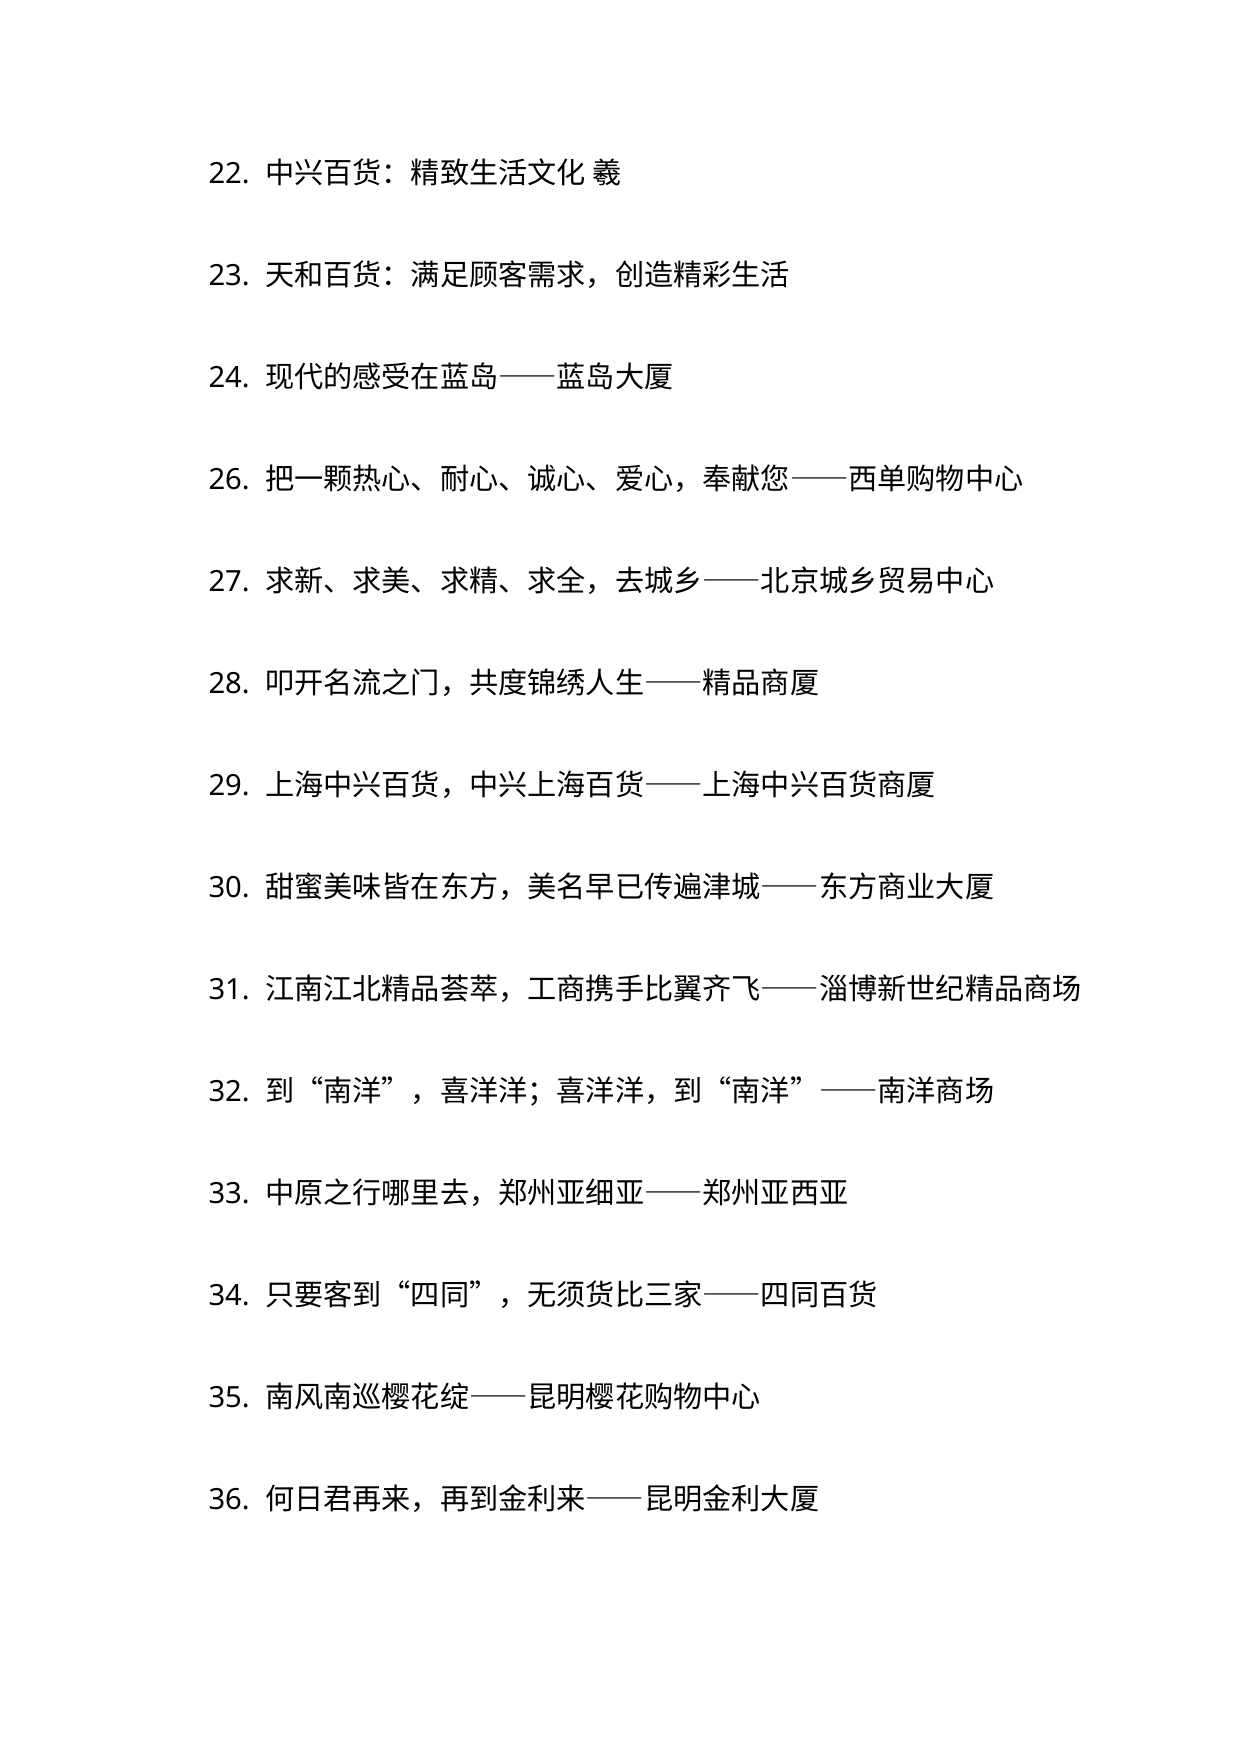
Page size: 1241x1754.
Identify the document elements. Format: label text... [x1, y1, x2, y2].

text 24. 现代的感受在蓝岛——蓝岛大厦 [150, 354, 1090, 396]
text 35. 南风南巡樱花绽——昆明樱花购物中心 [150, 1374, 1090, 1416]
text 34. 只要客到“四同”，无须货比三家——四同百货 [150, 1272, 1090, 1314]
text 29. 上海中兴百货，中兴上海百货——上海中兴百货商厦 [150, 762, 1090, 804]
text 36. 何日君再来，再到金利来——昆明金利大厦 [150, 1476, 1090, 1518]
text 22. 中兴百货：精致生活文化 羲 [150, 150, 1090, 192]
text 28. 叩开名流之门，共度锦绣人生——精品商厦 [150, 660, 1090, 702]
text 31. 江南江北精品荟萃，工商携手比翼齐飞——淄博新世纪精品商场 [150, 966, 1090, 1008]
text 32. 到“南洋”，喜洋洋；喜洋洋，到“南洋”——南洋商场 [150, 1068, 1090, 1110]
text 26. 把一颗热心、耐心、诚心、爱心，奉献您——西单购物中心 [150, 456, 1090, 498]
text 23. 天和百货：满足顾客需求，创造精彩生活 [150, 252, 1090, 294]
text 27. 求新、求美、求精、求全，去城乡——北京城乡贸易中心 [150, 558, 1090, 600]
text 33. 中原之行哪里去，郑州亚细亚——郑州亚西亚 [150, 1170, 1090, 1212]
text 30. 甜蜜美味皆在东方，美名早已传遍津城——东方商业大厦 [150, 864, 1090, 906]
